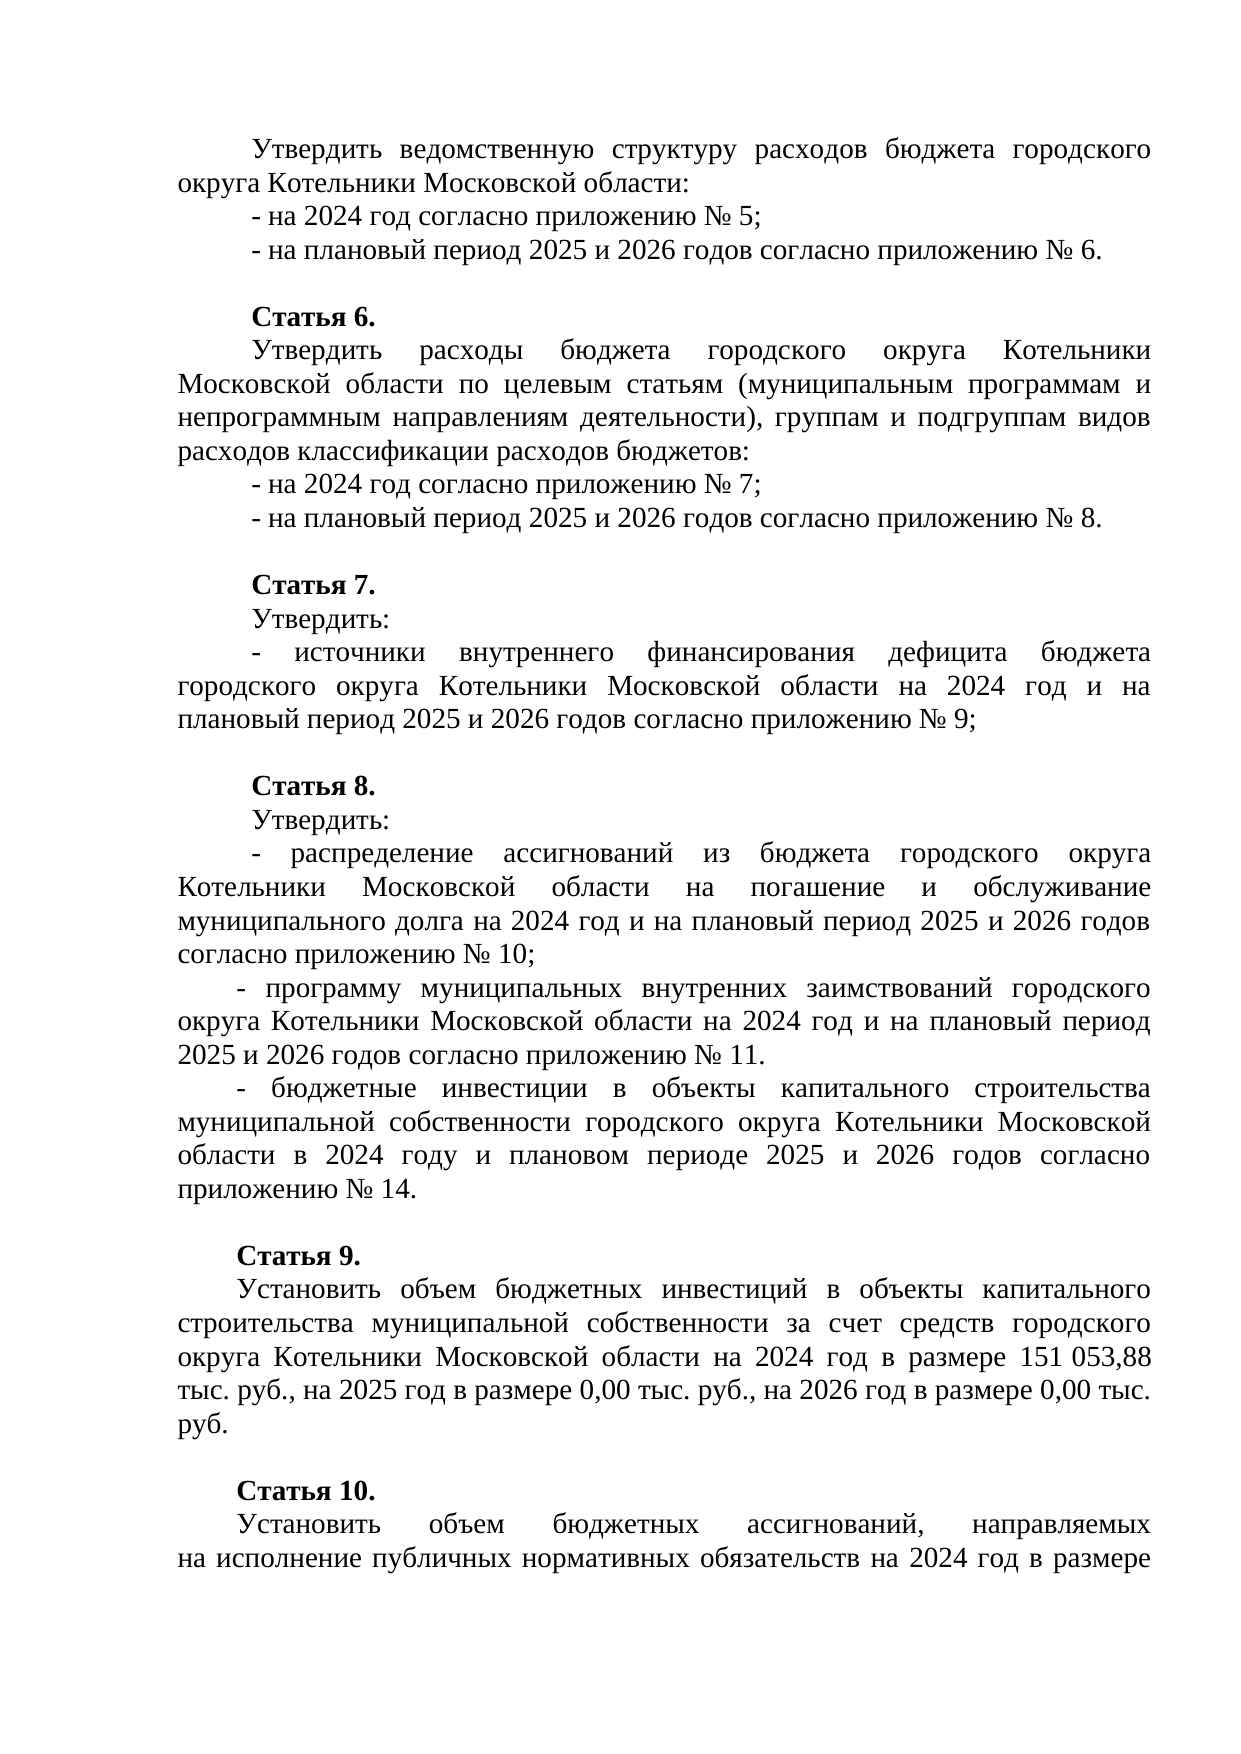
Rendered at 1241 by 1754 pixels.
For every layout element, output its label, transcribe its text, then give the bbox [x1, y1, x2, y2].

text Статья 8. [177, 768, 1152, 802]
text Утвердить: [177, 601, 1152, 634]
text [177, 1506, 1152, 1573]
text Статья 10. [177, 1473, 1152, 1506]
text Утвердить ведомственную структуру расходов бюджета городского округа Котельники Московской области: [177, 131, 1152, 198]
text - на плановый период 2025 и 2026 годов согласно приложению № 8. [177, 500, 1152, 534]
text - на 2024 год согласно приложению № 7; [177, 467, 1152, 500]
text - программу муниципальных внутренних заимствований городского округа Котельники Московской области на 2024 год и на плановый период 2025 и 2026 годов согласно приложению № 11. [177, 970, 1152, 1070]
text - бюджетные инвестиции в объекты капитального строительства муниципальной собственности городского округа Котельники Московской области в 2024 году и плановом периоде 2025 и 2026 годов согласно приложению № 14. [177, 1070, 1152, 1204]
text - распределение ассигнований из бюджета городского округа Котельники Московской области на погашение и обслуживание муниципального долга на 2024 год и на плановый период 2025 и 2026 годов согласно приложению № 10; [177, 836, 1152, 970]
text - на 2024 год согласно приложению № 5; [177, 198, 1152, 232]
text Установить объем бюджетных инвестиций в объекты капитального строительства муниципальной собственности за счет средств городского округа Котельники Московской области на 2024 год в размере 151 053,88 тыс. руб., на 2025 год в размере 0,00 тыс. руб., на 2026 год в размере 0,00 тыс. руб. [177, 1272, 1152, 1439]
text Утвердить: [177, 802, 1152, 836]
text Статья 7. [177, 567, 1152, 601]
text - источники внутреннего финансирования дефицита бюджета городского округа Котельники Московской области на 2024 год и на плановый период 2025 и 2026 годов согласно приложению № 9; [177, 634, 1152, 735]
text Статья 6. [177, 299, 1152, 332]
text - на плановый период 2025 и 2026 годов согласно приложению № 6. [177, 232, 1152, 265]
text Статья 9. [177, 1238, 1152, 1272]
text Утвердить расходы бюджета городского округа Котельники Московской области по целевым статьям (муниципальным программам и непрограммным направлениям деятельности), группам и подгруппам видов расходов классификации расходов бюджетов: [177, 332, 1152, 467]
